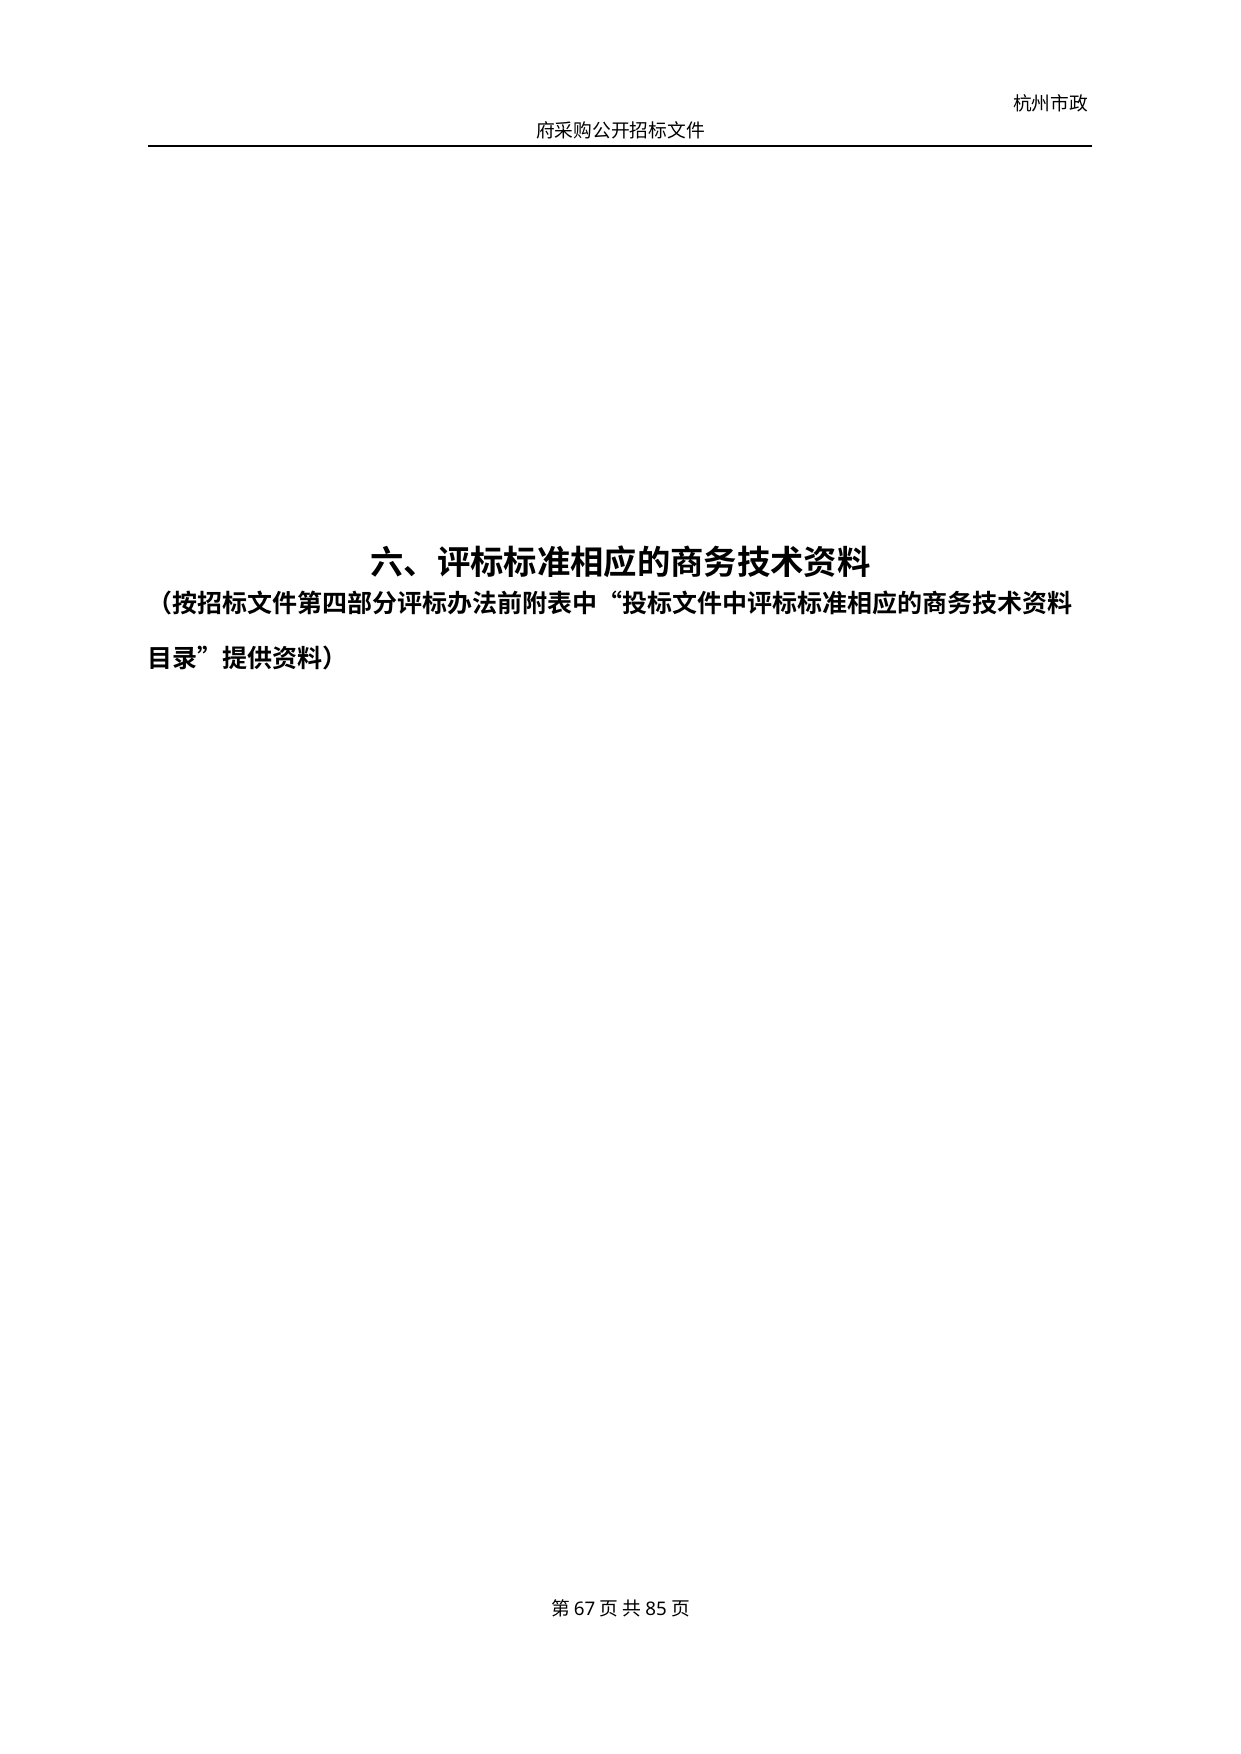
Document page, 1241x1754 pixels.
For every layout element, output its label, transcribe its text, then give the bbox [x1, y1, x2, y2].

text （按招标文件第四部分评标办法前附表中“投标文件中评标标准相应的商务技术资料目录”提供资料） [148, 584, 1092, 674]
text 六、评标标准相应的商务技术资料 [148, 536, 1092, 584]
